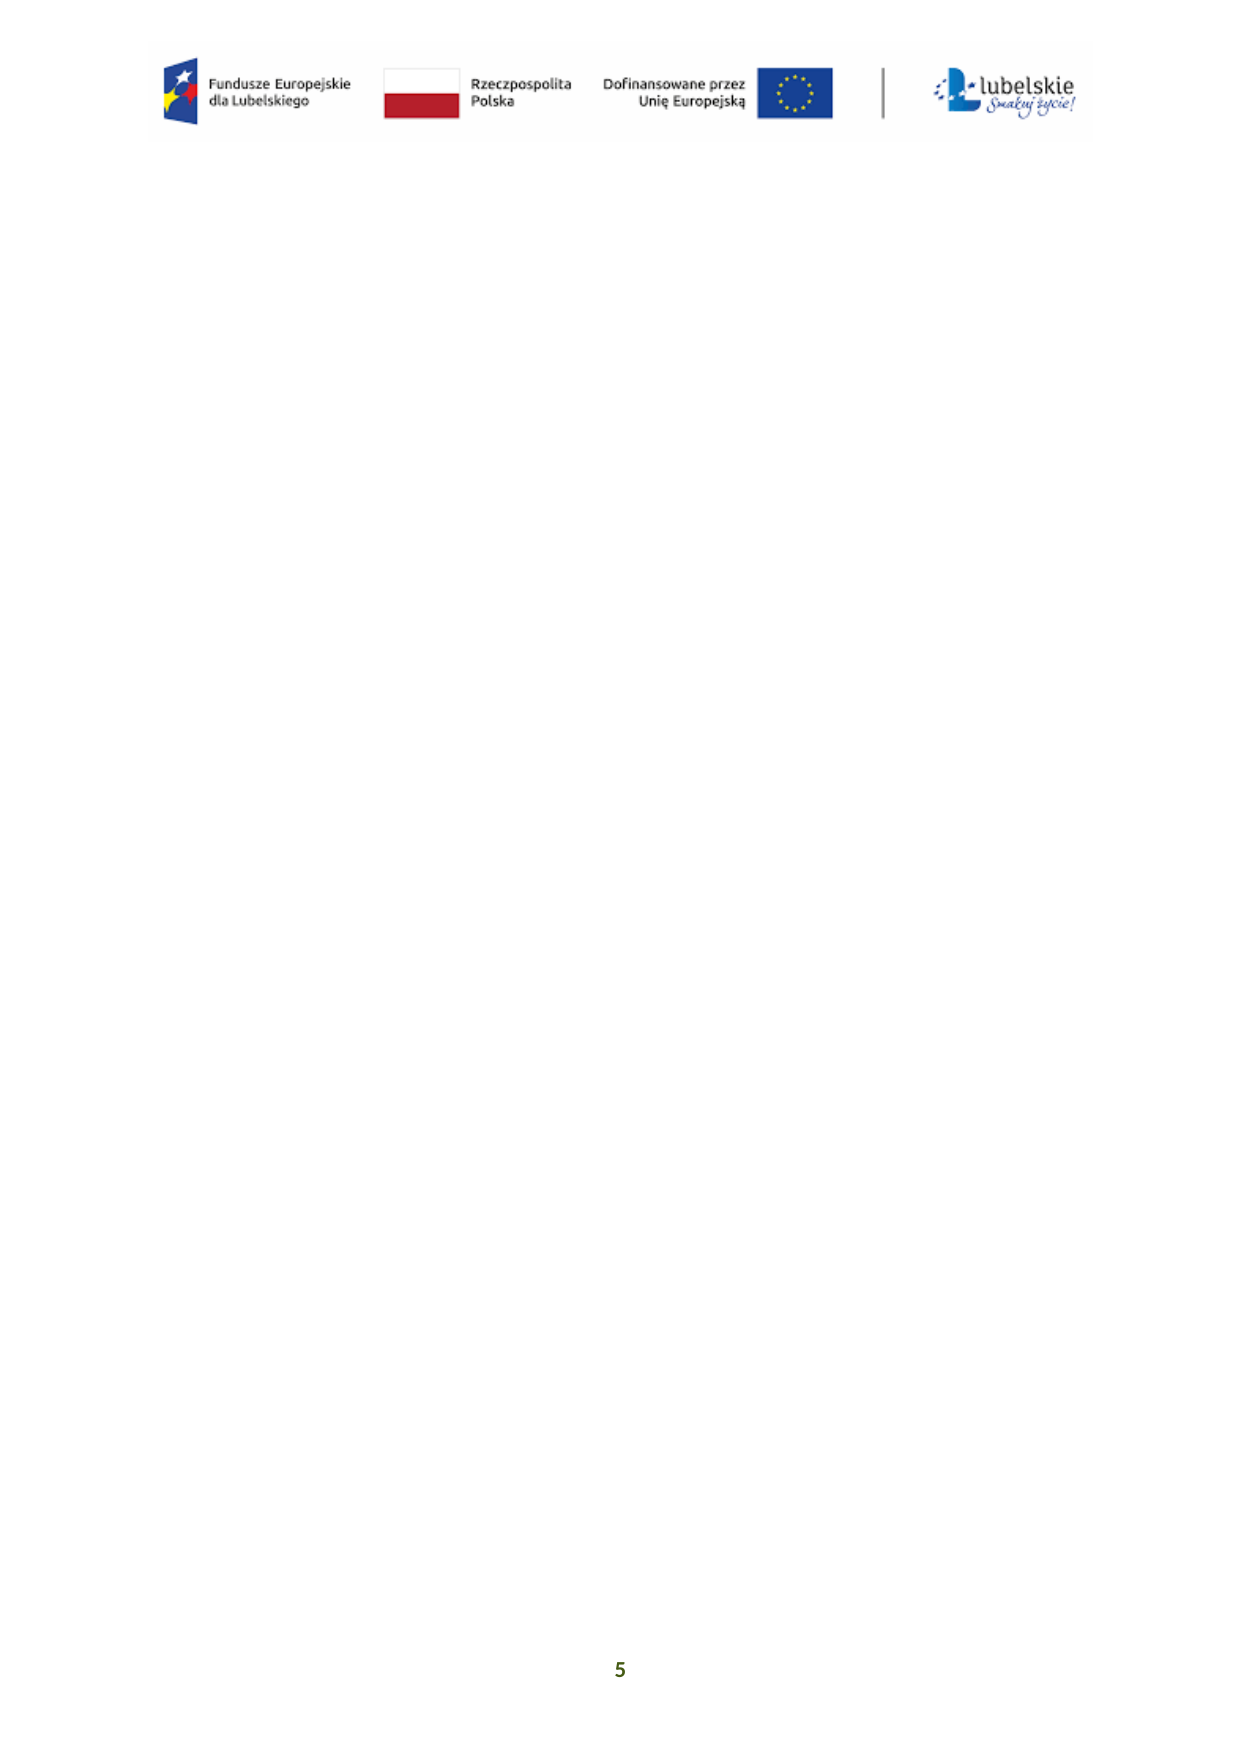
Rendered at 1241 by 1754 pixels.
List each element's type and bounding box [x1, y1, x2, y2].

picture [147, 41, 1093, 142]
